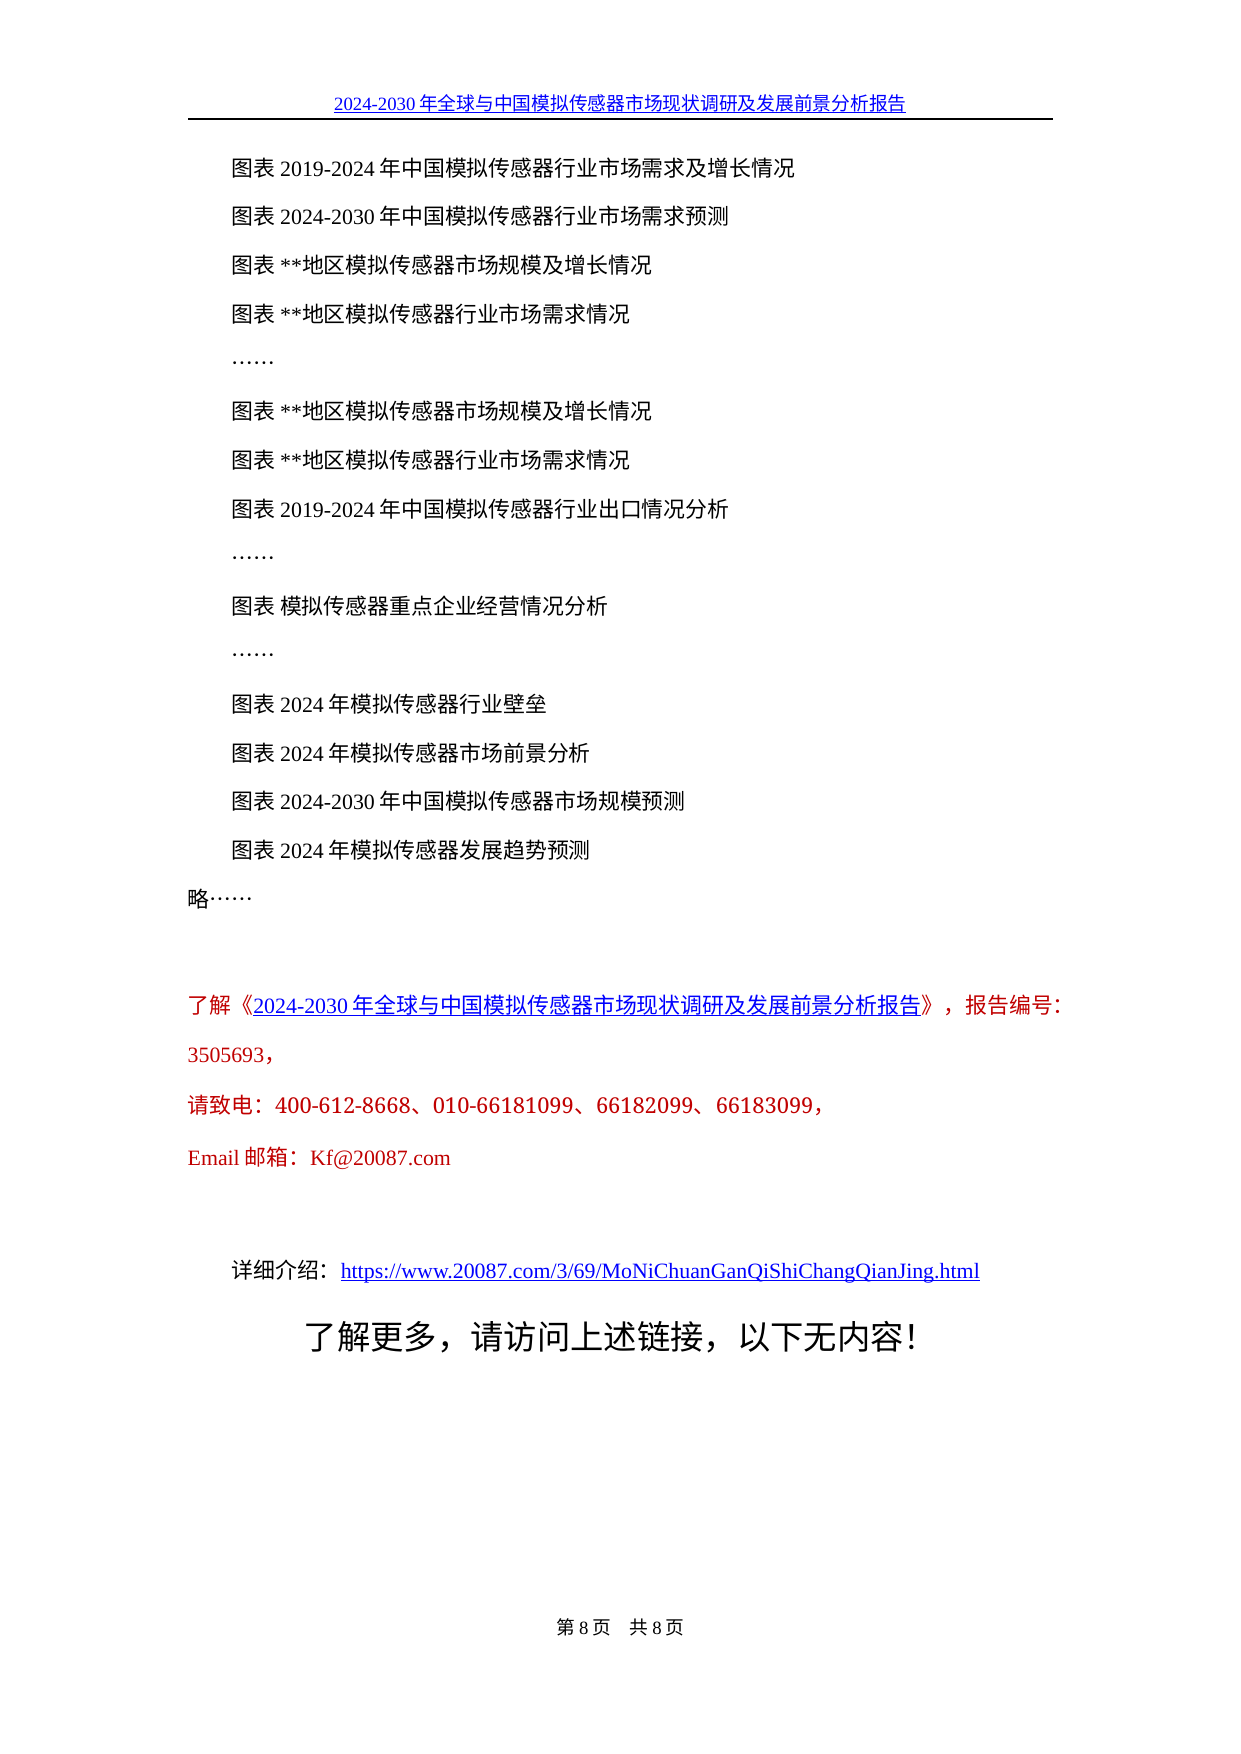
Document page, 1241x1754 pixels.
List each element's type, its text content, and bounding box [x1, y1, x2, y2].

text 请致电：400-612-8668、010-66181099、66182099、66183099， [187, 1088, 1053, 1121]
text 详细介绍：https://www.20087.com/3/69/MoNiChuanGanQiShiChangQianJing.html [187, 1253, 1053, 1285]
title 了解更多，请访问上述链接，以下无内容！ [187, 1303, 1053, 1368]
text Email邮箱：Kf@20087.com [187, 1140, 1053, 1172]
text 了解《2024-2030年全球与中国模拟传感器市场现状调研及发展前景分析报告》，报告编号：3505693， [187, 988, 1053, 1069]
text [187, 150, 1053, 914]
